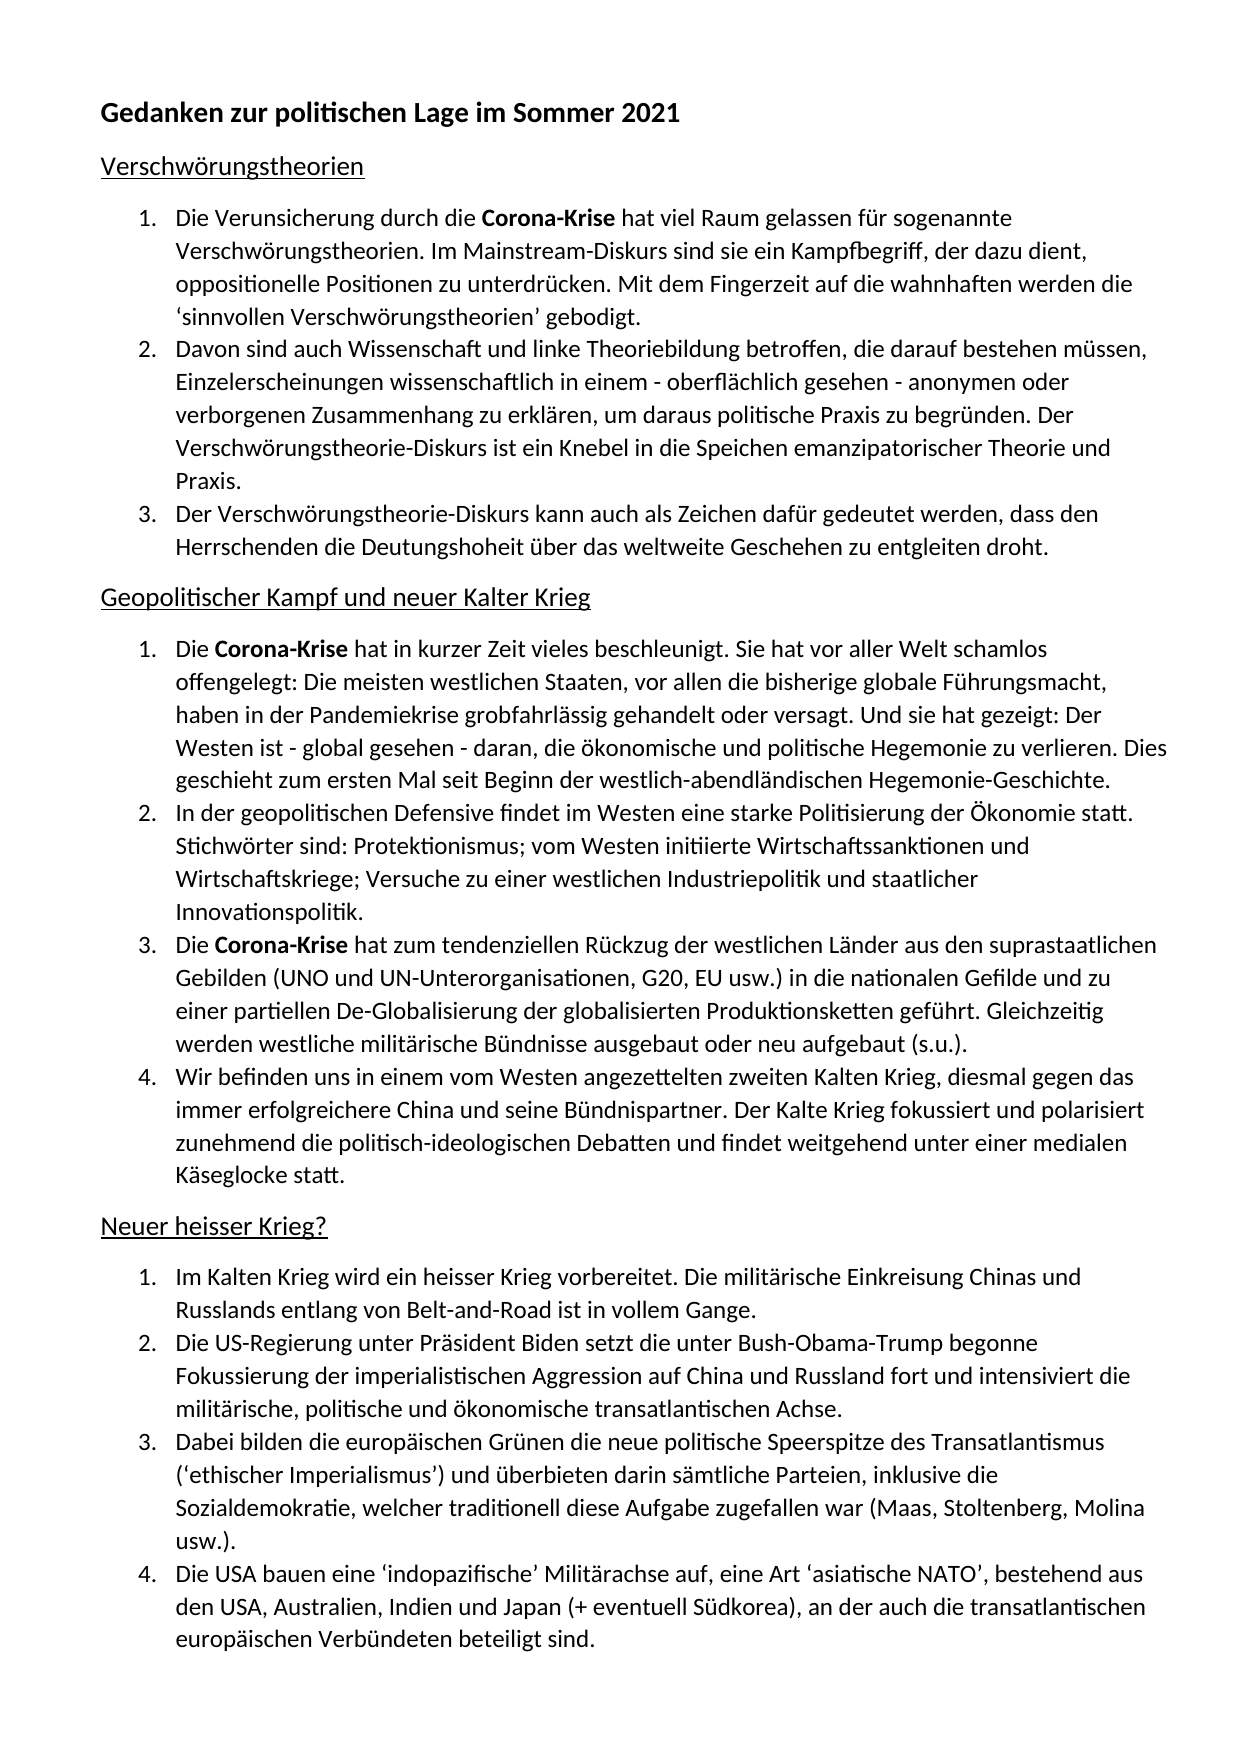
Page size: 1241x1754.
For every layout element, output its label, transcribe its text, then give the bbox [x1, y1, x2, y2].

text Geopolitischer Kampf und neuer Kalter Krieg [100, 581, 1169, 614]
list In der geopolitischen Defensive findet im Westen eine starke Politisierung der Ökonomie statt. Stichwörter sind: Protektionismus; vom Westen initiierte Wirtschaftssanktionen und Wirtschaftskriege; Versuche zu einer westlichen Industriepolitik und staatlicher Innovationspolitik. [138, 797, 1169, 927]
list Die Corona-Krise hat in kurzer Zeit vieles beschleunigt. Sie hat vor aller Welt schamlos offengelegt: Die meisten westlichen Staaten, vor allen die bisherige globale Führungsmacht, haben in der Pandemiekrise grobfahrlässig gehandelt oder versagt. Und sie hat gezeigt: Der Westen ist - global gesehen - daran, die ökonomische und politische Hegemonie zu verlieren. Dies geschieht zum ersten Mal seit Beginn der westlich-abendländischen Hegemonie-Geschichte. [138, 633, 1169, 795]
text Gedanken zur politischen Lage im Sommer 2021 [100, 94, 1169, 130]
list Der Verschwörungstheorie-Diskurs kann auch als Zeichen dafür gedeutet werden, dass den Herrschenden die Deutungshoheit über das weltweite Geschehen zu entgleiten droht. [138, 498, 1169, 562]
list Dabei bilden die europäischen Grünen die neue politische Speerspitze des Transatlantismus (‘ethischer Imperialismus’) und überbieten darin sämtliche Parteien, inklusive die Sozialdemokratie, welcher traditionell diese Aufgabe zugefallen war (Maas, Stoltenberg, Molina usw.). [138, 1426, 1169, 1555]
list Die US-Regierung unter Präsident Biden setzt die unter Bush-Obama-Trump begonne Fokussierung der imperialistischen Aggression auf China und Russland fort und intensiviert die militärische, politische und ökonomische transatlantischen Achse. [138, 1327, 1169, 1424]
list Davon sind auch Wissenschaft und linke Theoriebildung betroffen, die darauf bestehen müssen, Einzelerscheinungen wissenschaftlich in einem - oberflächlich gesehen - anonymen oder verborgenen Zusammenhang zu erklären, um daraus politische Praxis zu begründen. Der Verschwörungstheorie-Diskurs ist ein Knebel in die Speichen emanzipatorischer Theorie und Praxis. [138, 333, 1169, 496]
list Im Kalten Krieg wird ein heisser Krieg vorbereitet. Die militärische Einkreisung Chinas und Russlands entlang von Belt-and-Road ist in vollem Gange. [138, 1261, 1169, 1325]
list Die Corona-Krise hat zum tendenziellen Rückzug der westlichen Länder aus den suprastaatlichen Gebilden (UNO und UN-Unterorganisationen, G20, EU usw.) in die nationalen Gefilde und zu einer partiellen De-Globalisierung der globalisierten Produktionsketten geführt. Gleichzeitig werden westliche militärische Bündnisse ausgebaut oder neu aufgebaut (s.u.). [138, 929, 1169, 1058]
list Wir befinden uns in einem vom Westen angezettelten zweiten Kalten Krieg, diesmal gegen das immer erfolgreichere China und seine Bündnispartner. Der Kalte Krieg fokussiert und polarisiert zunehmend die politisch-ideologischen Debatten und findet weitgehend unter einer medialen Käseglocke statt. [138, 1061, 1169, 1190]
list Die Verunsicherung durch die Corona-Krise hat viel Raum gelassen für sogenannte Verschwörungstheorien. Im Mainstream-Diskurs sind sie ein Kampfbegriff, der dazu dient, oppositionelle Positionen zu unterdrücken. Mit dem Fingerzeit auf die wahnhaften werden die ‘sinnvollen Verschwörungstheorien’ gebodigt. [138, 202, 1169, 331]
text Neuer heisser Krieg? [100, 1209, 1169, 1242]
text Verschwörungstheorien [100, 149, 1169, 183]
list Die USA bauen eine ‘indopazifische’ Militärachse auf, eine Art ‘asiatische NATO’, bestehend aus den USA, Australien, Indien und Japan (+ eventuell Südkorea), an der auch die transatlantischen europäischen Verbündeten beteiligt sind. [138, 1558, 1169, 1654]
